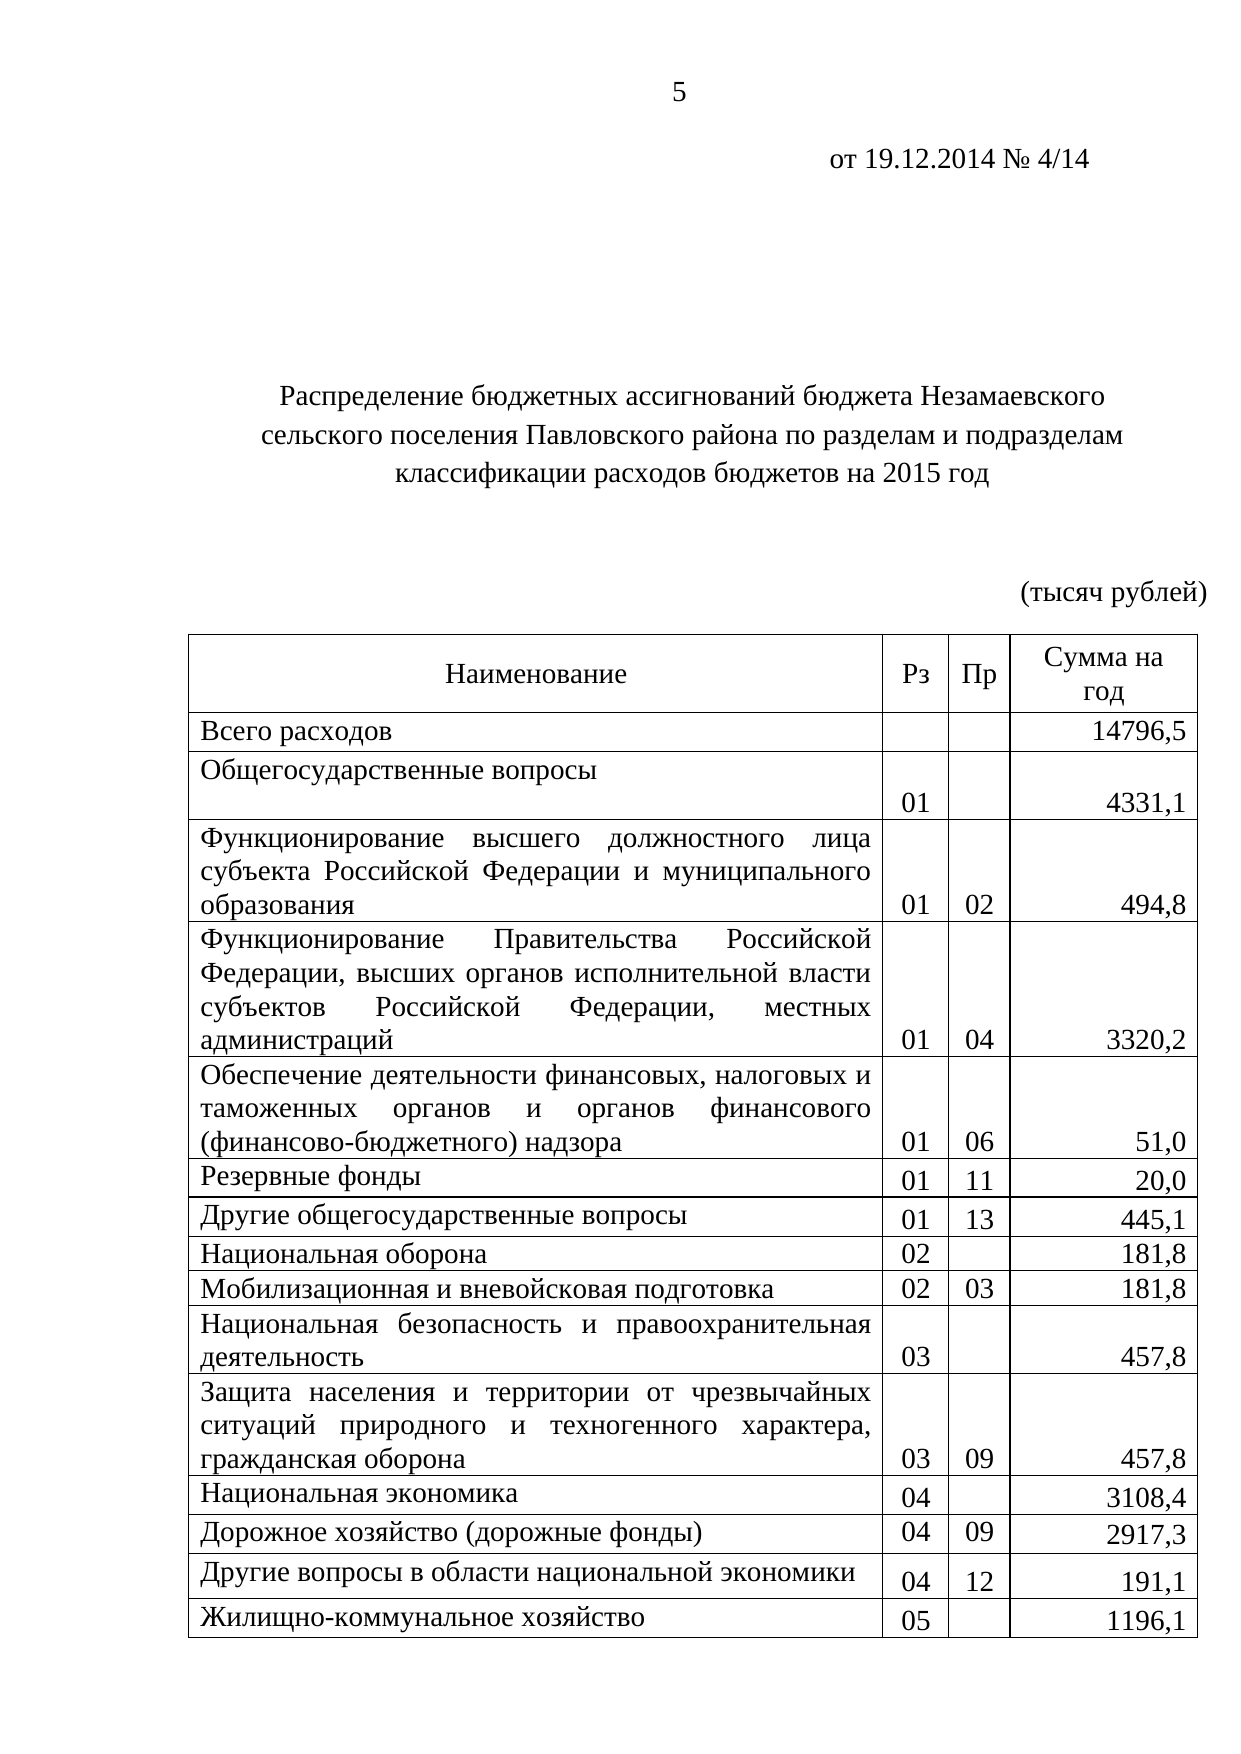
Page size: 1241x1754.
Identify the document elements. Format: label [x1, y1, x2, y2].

table_header [166, 141, 1218, 1638]
